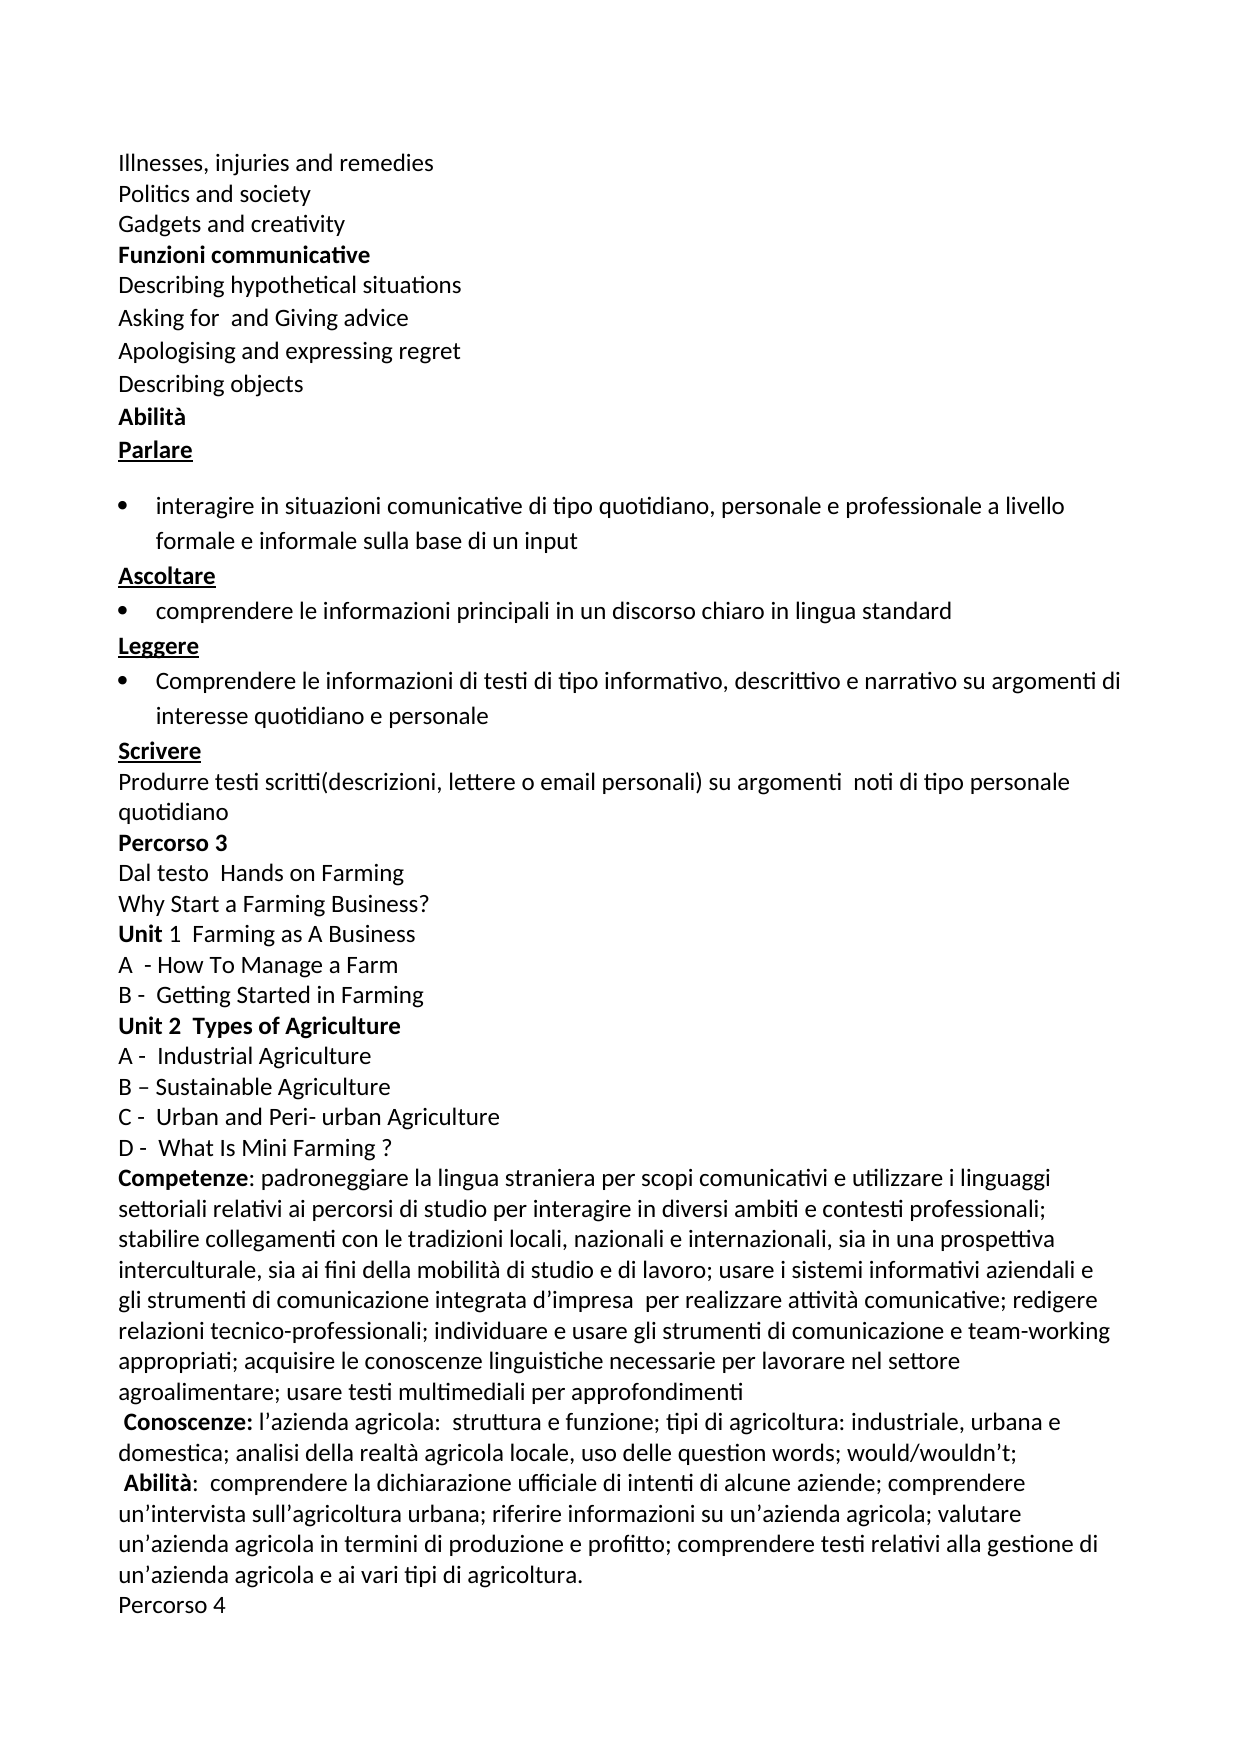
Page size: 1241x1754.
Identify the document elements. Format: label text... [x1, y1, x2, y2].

text Unit 2 Types of Agriculture [118, 1010, 1122, 1040]
text C - Urban and Peri- urban Agriculture [118, 1101, 1122, 1132]
text B – Sustainable Agriculture [118, 1071, 1122, 1101]
text Asking for and Giving advice [118, 303, 1122, 333]
text Ascoltare [118, 560, 1122, 591]
text Percorso 4 [118, 1590, 1122, 1620]
text Abilità [118, 401, 1122, 432]
text Funzioni communicative [118, 239, 1122, 270]
list comprendere le informazioni principali in un discorso chiaro in lingua standard [118, 595, 1122, 626]
text Parlare [118, 434, 1122, 465]
text Illnesses, injuries and remedies [118, 148, 1122, 178]
text A - Industrial Agriculture [118, 1040, 1122, 1071]
text Apologising and expressing regret [118, 336, 1122, 366]
text Abilità: comprendere la dichiarazione ufficiale di intenti di alcune aziende; comprendere un’intervista sull’agricoltura urbana; riferire informazioni su un’azienda agricola; valutare un’azienda agricola in termini di produzione e profitto; comprendere testi relativi alla gestione di un’azienda agricola e ai vari tipi di agricoltura. [118, 1468, 1122, 1590]
text Dal testo Hands on Farming [118, 857, 1122, 888]
text Unit 1 Farming as A Business [118, 918, 1122, 949]
text Describing objects [118, 368, 1122, 399]
text Gadgets and creativity [118, 209, 1122, 239]
text Why Start a Farming Business? [118, 888, 1122, 918]
list Comprendere le informazioni di testi di tipo informativo, descrittivo e narrativo su argomenti di interesse quotidiano e personale [118, 665, 1122, 731]
text Produrre testi scritti(descrizioni, lettere o email personali) su argomenti noti di tipo personale quotidiano [118, 766, 1122, 827]
text D - What Is Mini Farming ? [118, 1132, 1122, 1162]
list interagire in situazioni comunicative di tipo quotidiano, personale e professionale a livello formale e informale sulla base di un input [118, 490, 1122, 556]
text Percorso 3 [118, 827, 1122, 857]
text Leggere [118, 630, 1122, 661]
text Conoscenze: l’azienda agricola: struttura e funzione; tipi di agricoltura: industriale, urbana e domestica; analisi della realtà agricola locale, uso delle question words; would/wouldn’t; [118, 1407, 1122, 1468]
text B - Getting Started in Farming [118, 979, 1122, 1010]
text Politics and society [118, 178, 1122, 209]
text A - How To Manage a Farm [118, 949, 1122, 979]
text Describing hypothetical situations [118, 270, 1122, 300]
text Scrivere [118, 735, 1122, 766]
